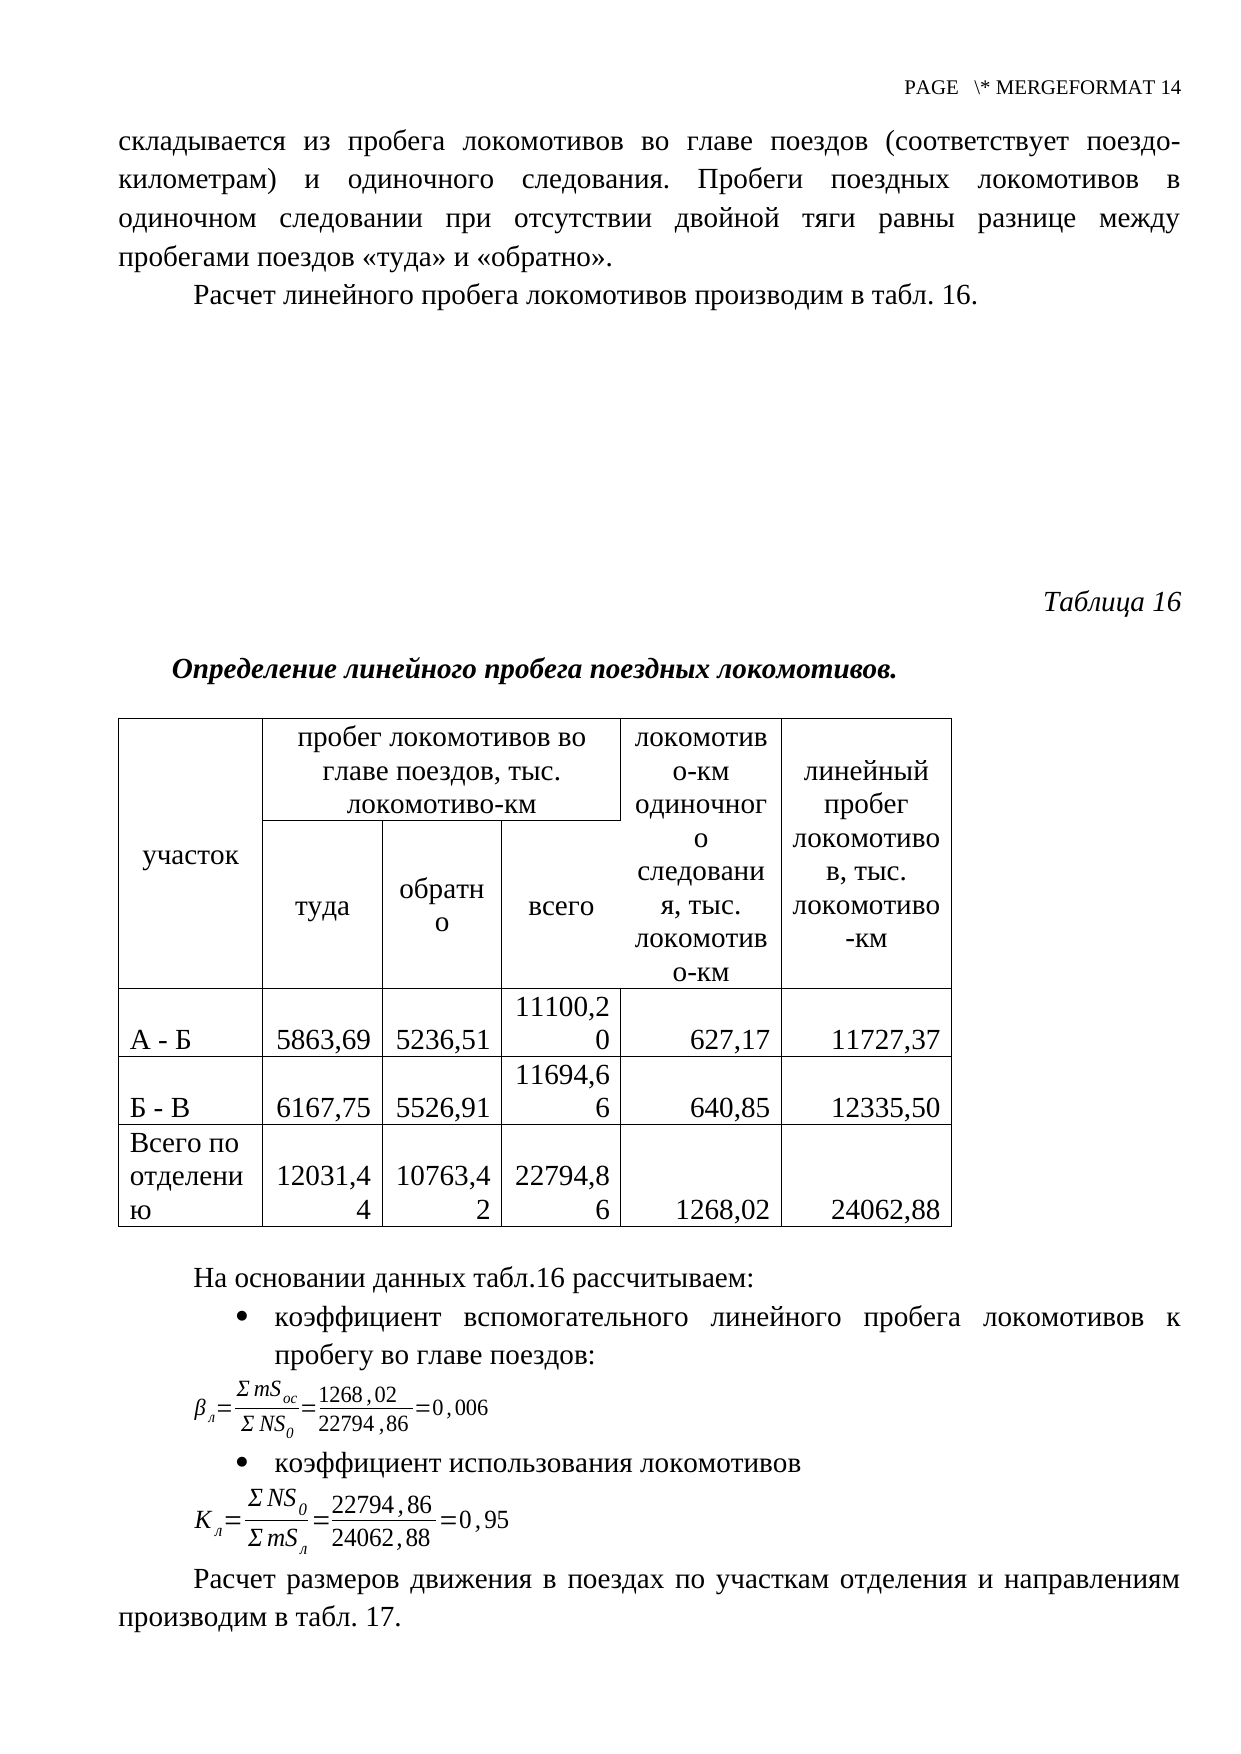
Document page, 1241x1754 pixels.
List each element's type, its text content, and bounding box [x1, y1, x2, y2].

table_cell 12031,44 [263, 1125, 382, 1226]
table_cell [621, 1125, 653, 1226]
table_cell 11727,37 [782, 989, 951, 1056]
table_cell туда [263, 821, 382, 988]
table_cell 10763,42 [383, 1125, 501, 1226]
table_cell линейный пробег локомотивов, тыс. локомотиво-км [782, 719, 951, 988]
text Расчет размеров движения в поездах по участкам отделения и направлениям производим в табл. 17. [118, 1561, 1181, 1633]
table_cell 11694,66 [502, 1057, 620, 1124]
text Таблица 16 [118, 584, 1181, 618]
table_cell Всего по отделению [119, 1125, 262, 1226]
table_cell 640,85 [621, 1057, 781, 1124]
table_cell 22794,86 [502, 1125, 620, 1226]
table_cell пробег локомотивов во главе поездов, тыс. локомотиво-км [263, 719, 620, 820]
table_cell участок [119, 719, 262, 988]
table_header Определение линейного пробега поездных локомотивов. [118, 651, 951, 718]
table_cell 5236,51 [383, 989, 501, 1056]
table_cell 1268,02 [653, 1125, 781, 1226]
text Расчет линейного пробега локомотивов производим в табл. 16. [118, 277, 1181, 311]
table_cell 5863,69 [263, 989, 382, 1056]
table_cell [782, 1125, 812, 1226]
table_cell всего [502, 821, 621, 988]
list коэффициент вспомогательного линейного пробега локомотивов к пробегу во главе поездов: [237, 1299, 1181, 1371]
text На основании данных табл.16 рассчитываем: [118, 1260, 1181, 1294]
table_cell 24062,88 [812, 1125, 951, 1226]
table_cell Б - В [119, 1057, 262, 1124]
table_cell обратно [383, 821, 501, 988]
table_cell 6167,75 [263, 1057, 382, 1124]
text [118, 123, 1181, 272]
table_cell 5526,91 [383, 1057, 501, 1124]
table_cell 627,17 [621, 989, 781, 1056]
list коэффициент использования локомотивов [237, 1445, 1181, 1479]
table_cell локомотиво-км одиночного следования, тыс. локомотиво-км [621, 719, 781, 988]
table_cell 11100,20 [502, 989, 620, 1056]
table_cell А - Б [119, 989, 262, 1056]
table_cell 12335,50 [782, 1057, 951, 1124]
